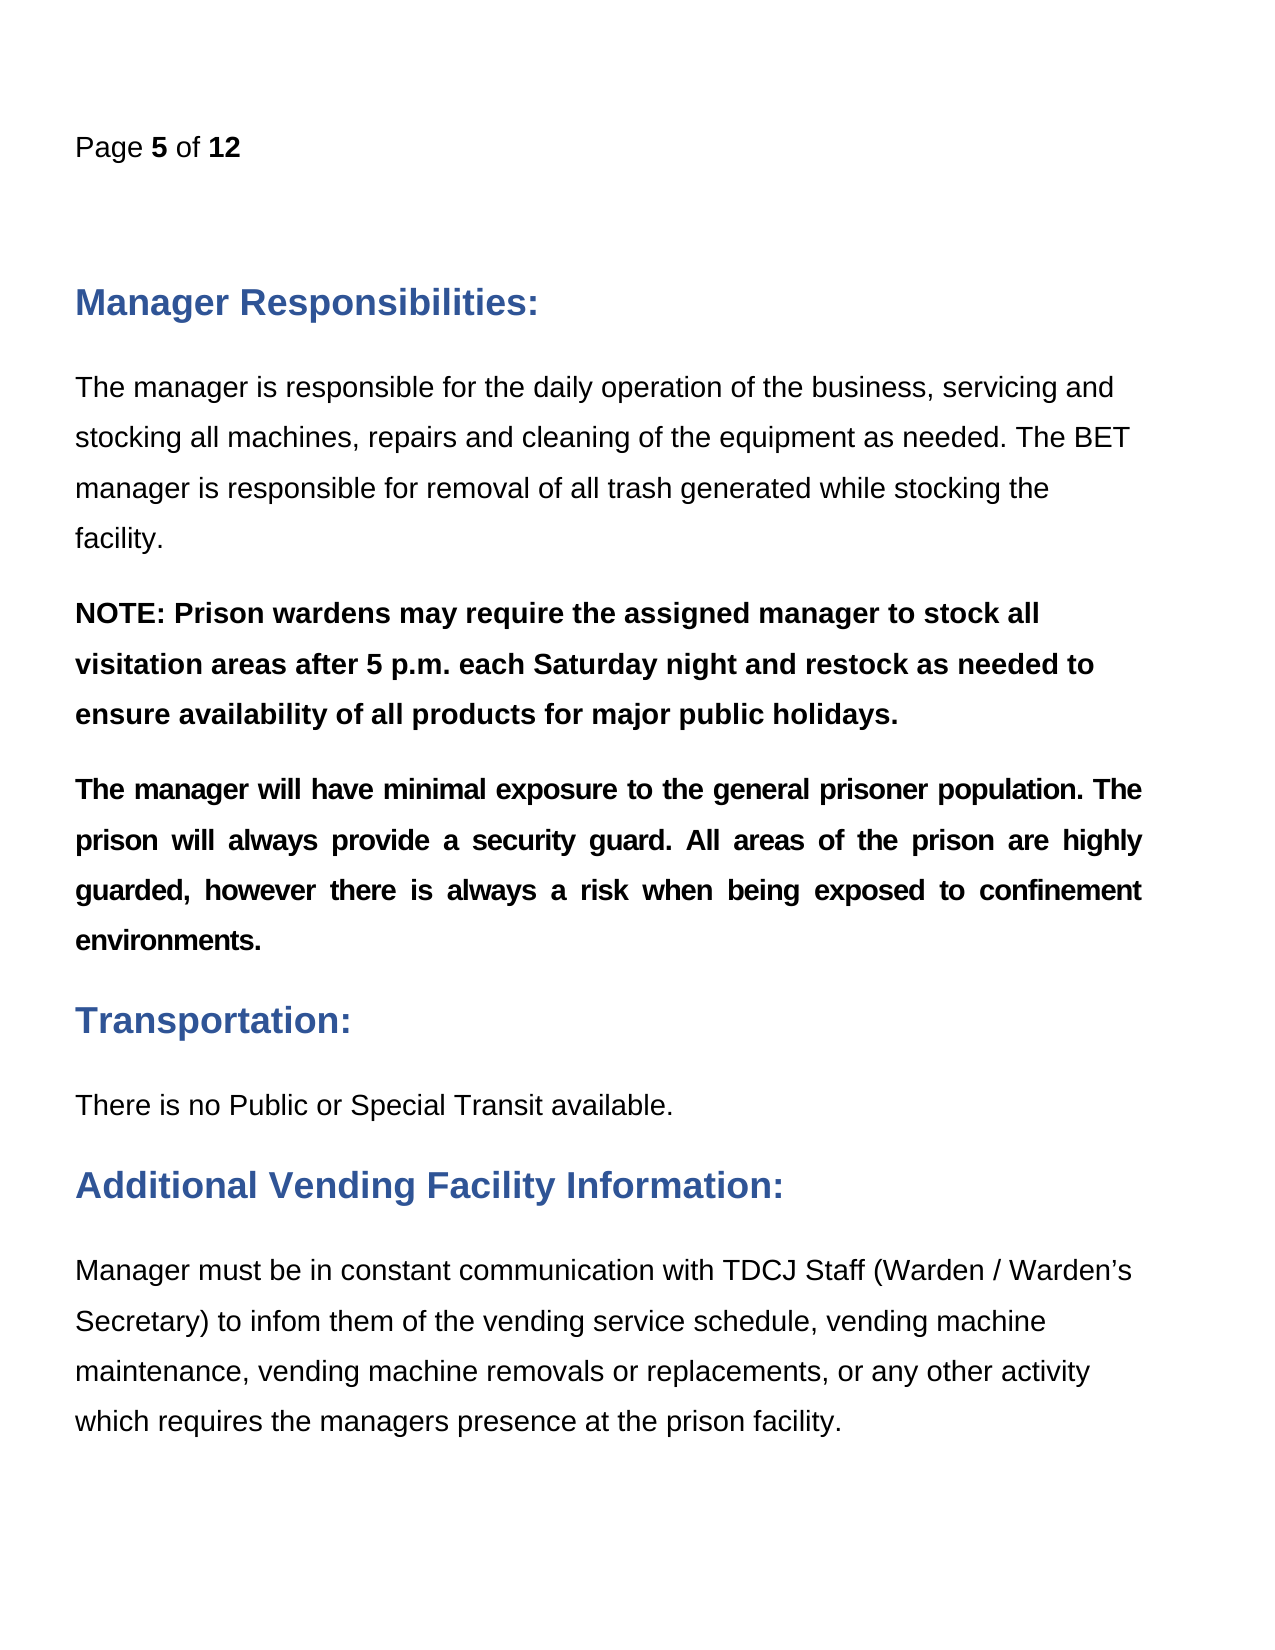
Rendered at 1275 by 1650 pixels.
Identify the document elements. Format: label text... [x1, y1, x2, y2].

text The manager will have minimal exposure to the general prisoner population. The prison will always provide a security guard. All areas of the prison are highly guarded, however there is always a risk when being exposed to confinement environments. [75, 772, 1144, 957]
text NOTE: Prison wardens may require the assigned manager to stock all visitation areas after 5 p.m. each Saturday night and restock as needed to ensure availability of all products for major public holidays. [75, 596, 1144, 731]
text There is no Public or Special Transit available. [75, 1088, 1144, 1122]
text Manager must be in constant communication with TDCJ Staff (Warden / Warden’s Secretary) to infom them of the vending service schedule, vending machine maintenance, vending machine removals or replacements, or any other activity which requires the managers presence at the prison facility. [75, 1253, 1144, 1438]
subtitle Transportation: [75, 999, 1144, 1042]
subtitle Additional Vending Facility Information: [75, 1164, 1144, 1207]
subtitle Manager Responsibilities: [75, 281, 1144, 324]
text The manager is responsible for the daily operation of the business, servicing and stocking all machines, repairs and cleaning of the equipment as needed. The BET manager is responsible for removal of all trash generated while stocking the facility. [75, 370, 1144, 555]
